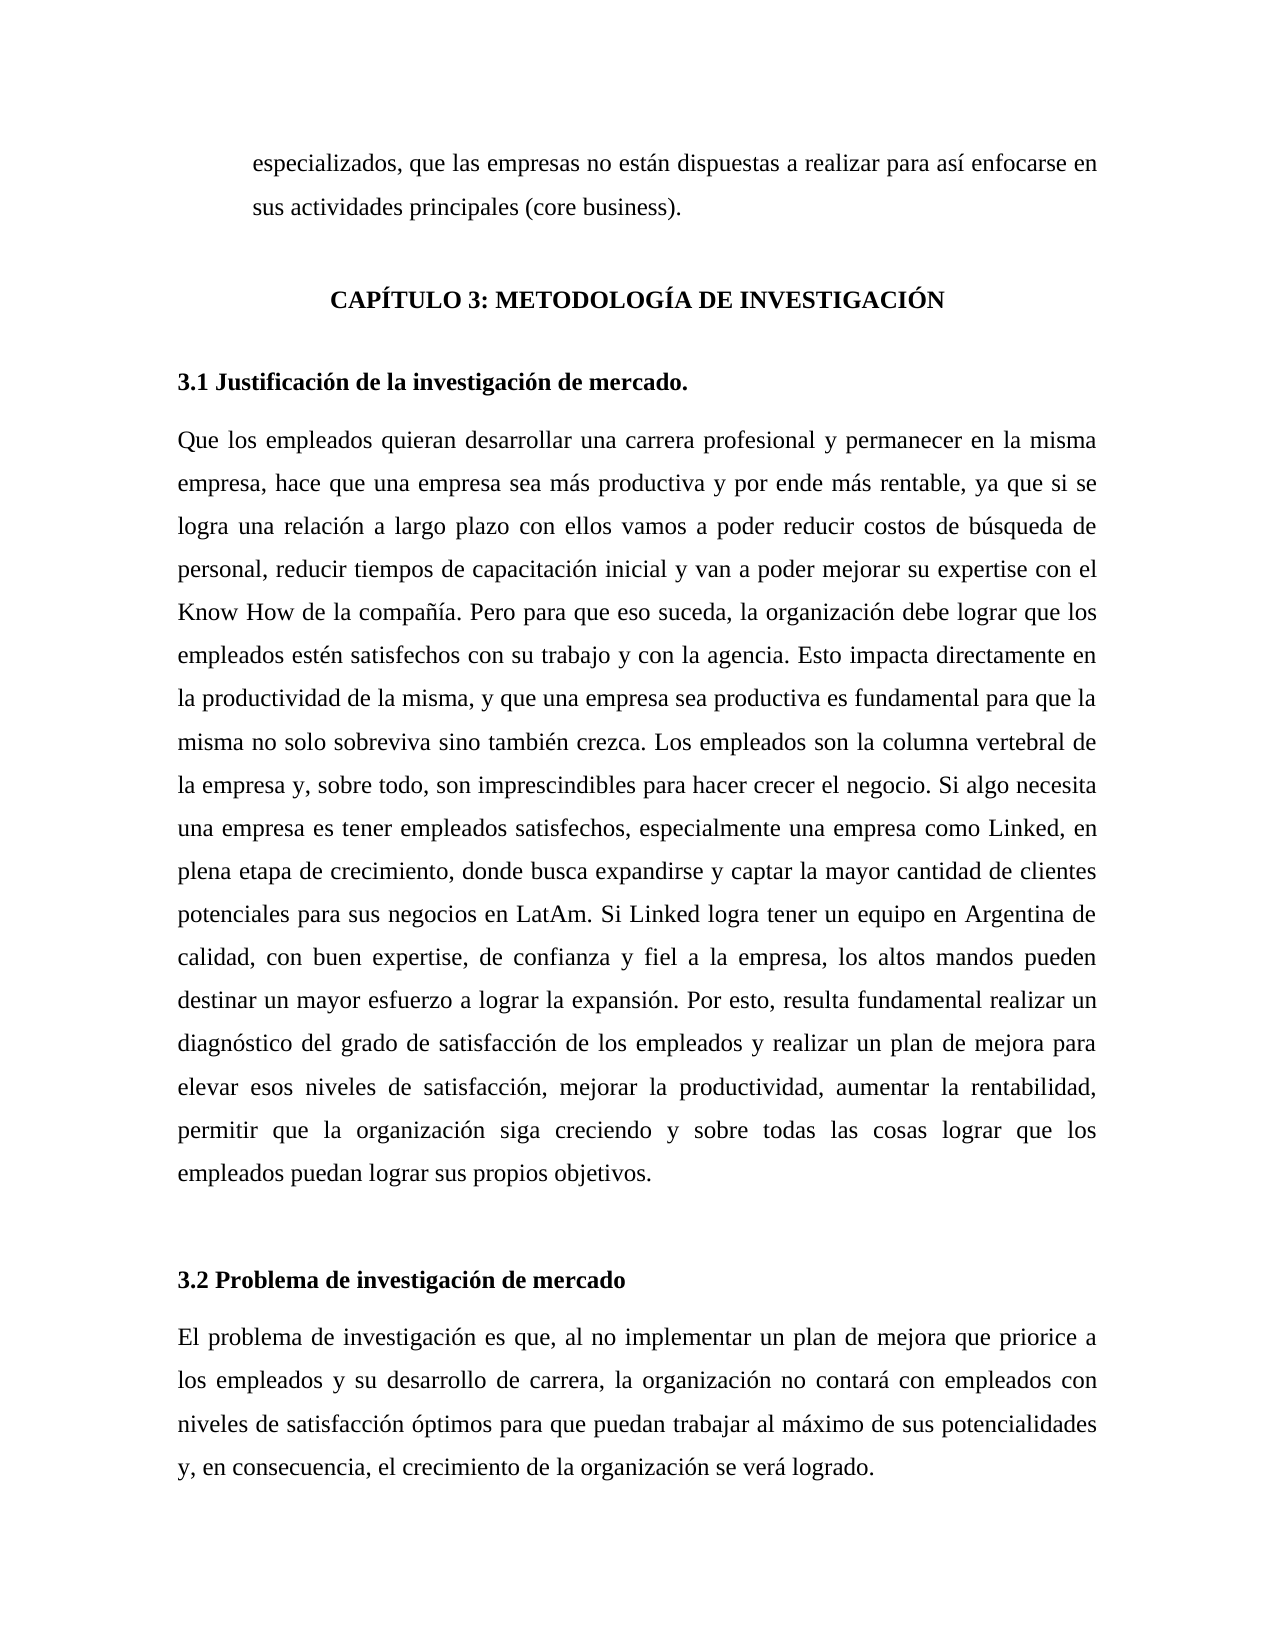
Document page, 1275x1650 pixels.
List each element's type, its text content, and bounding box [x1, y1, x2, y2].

subtitle CAPÍTULO 3: METODOLOGÍA DE INVESTIGACIÓN [177, 285, 1098, 313]
subtitle 3.2 Problema de investigación de mercado [177, 1265, 1098, 1294]
subtitle 3.1 Justificación de la investigación de mercado. [177, 367, 1098, 396]
text El problema de investigación es que, al no implementar un plan de mejora que priorice a los empleados y su desarrollo de carrera, la organización no contará con empleados con niveles de satisfacción óptimos para que puedan trabajar al máximo de sus potencialidades y, en consecuencia, el crecimiento de la organización se verá logrado. [177, 1322, 1098, 1481]
text Que los empleados quieran desarrollar una carrera profesional y permanecer en la misma empresa, hace que una empresa sea más productiva y por ende más rentable, ya que si se logra una relación a largo plazo con ellos vamos a poder reducir costos de búsqueda de personal, reducir tiempos de capacitación inicial y van a poder mejorar su expertise con el Know How de la compañía. Pero para que eso suceda, la organización debe lograr que los empleados estén satisfechos con su trabajo y con la agencia. Esto impacta directamente en la productividad de la misma, y que una empresa sea productiva es fundamental para que la misma no solo sobreviva sino también crezca. Los empleados son la columna vertebral de la empresa y, sobre todo, son imprescindibles para hacer crecer el negocio. Si algo necesita una empresa es tener empleados satisfechos, especialmente una empresa como Linked, en plena etapa de crecimiento, donde busca expandirse y captar la mayor cantidad de clientes potenciales para sus negocios en LatAm. Si Linked logra tener un equipo en Argentina de calidad, con buen expertise, de confianza y fiel a la empresa, los altos mandos pueden destinar un mayor esfuerzo a lograr la expansión. Por esto, resulta fundamental realizar un diagnóstico del grado de satisfacción de los empleados y realizar un plan de mejora para elevar esos niveles de satisfacción, mejorar la productividad, aumentar la rentabilidad, permitir que la organización siga creciendo y sobre todas las cosas lograr que los empleados puedan lograr sus propios objetivos. [177, 425, 1098, 1187]
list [215, 148, 1098, 220]
